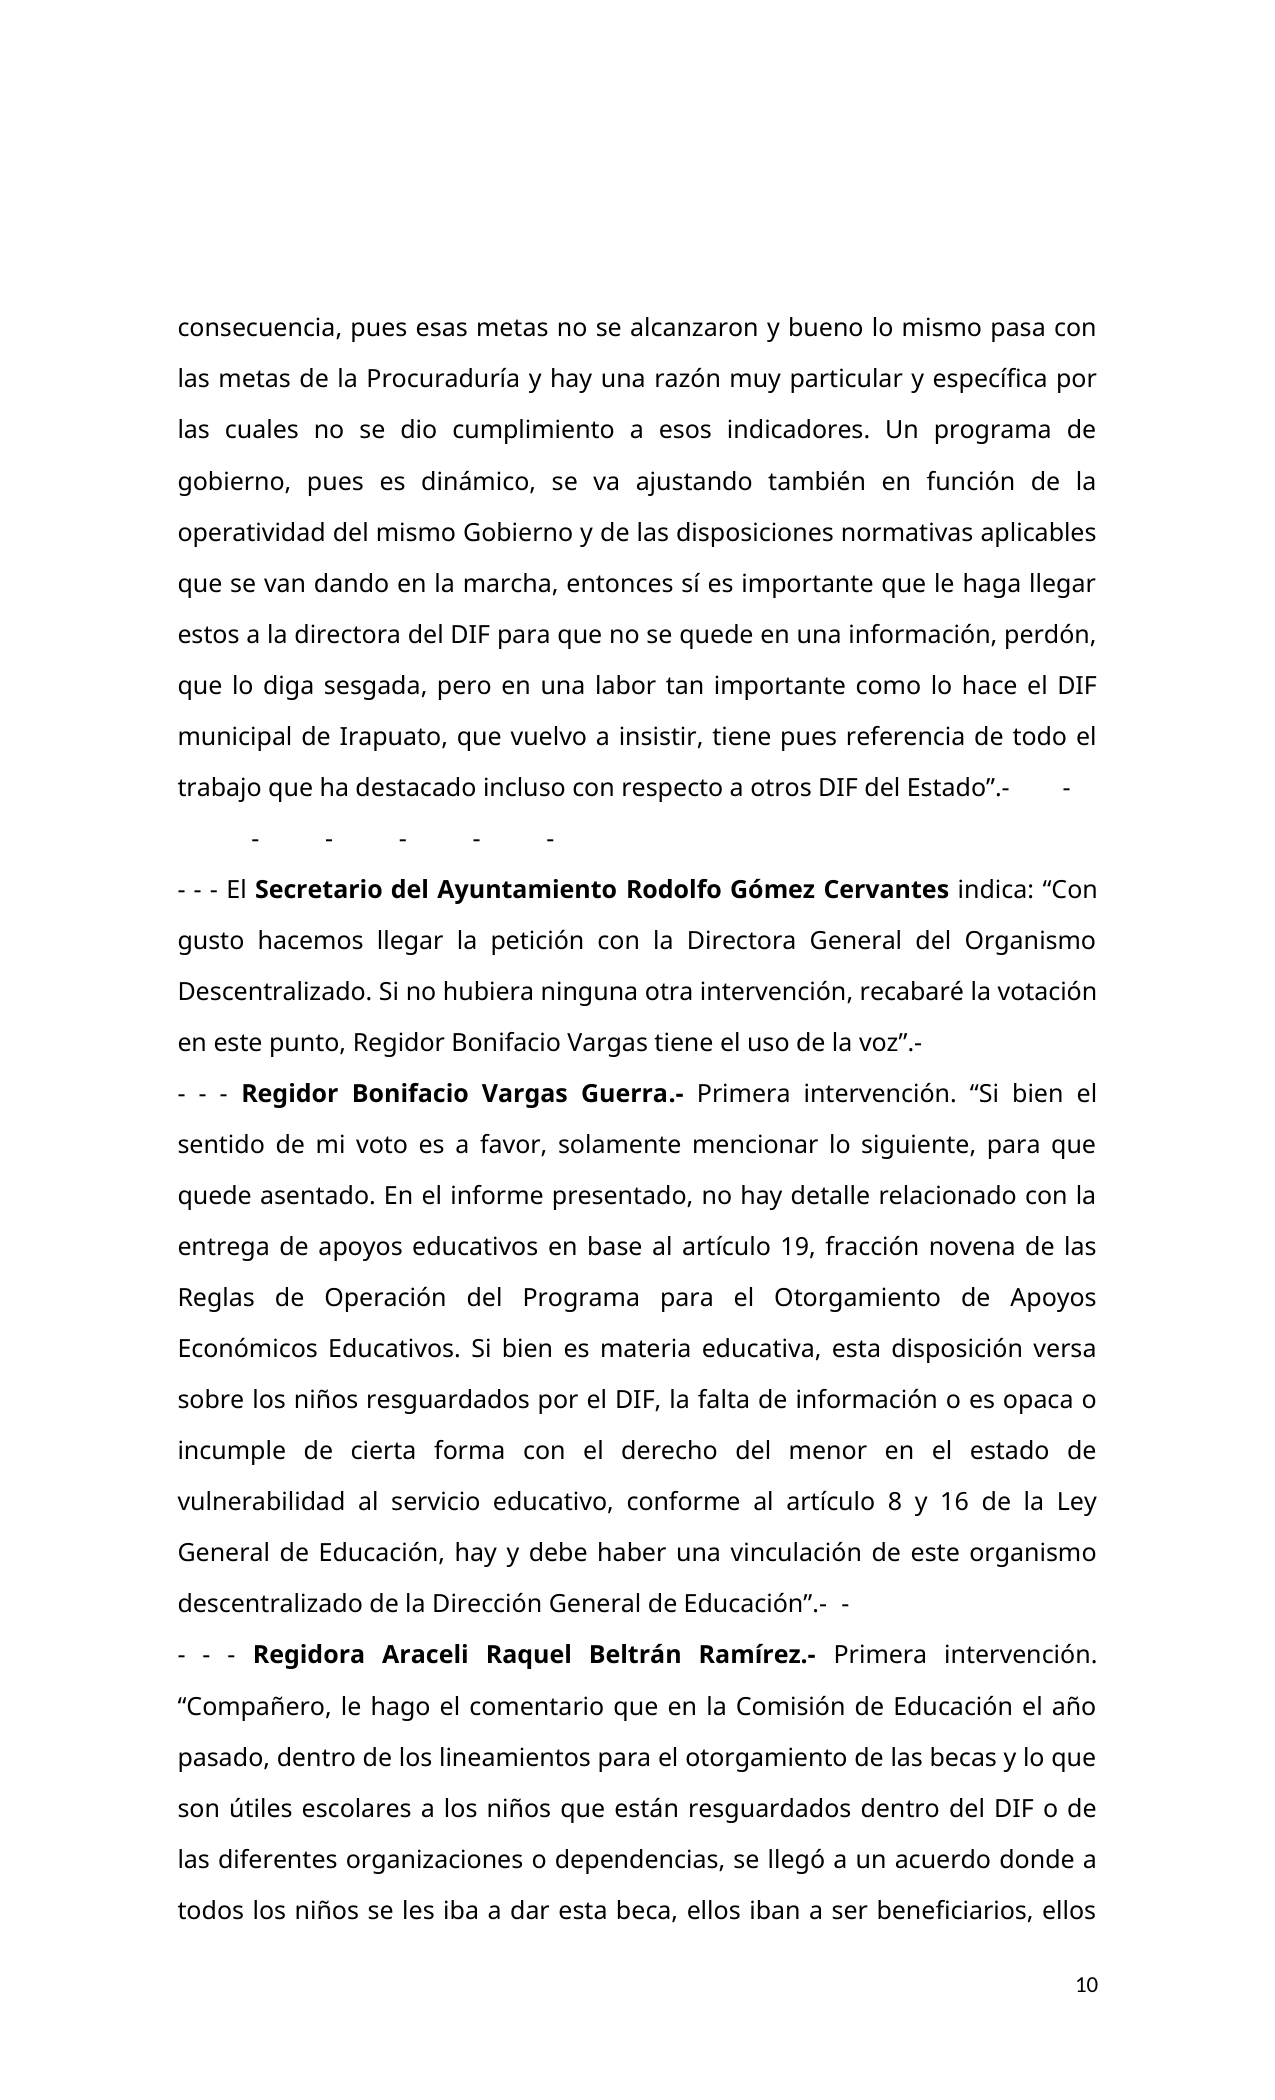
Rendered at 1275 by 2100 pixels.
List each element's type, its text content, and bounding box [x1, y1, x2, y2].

text - - - El Secretario del Ayuntamiento Rodolfo Gómez Cervantes indica: “Con gusto hacemos llegar la petición con la Directora General del Organismo Descentralizado. Si no hubiera ninguna otra intervención, recabaré la votación en este punto, Regidor Bonifacio Vargas tiene el uso de la voz”.- [177, 872, 1098, 1059]
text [177, 1637, 1098, 1926]
text - - - Regidor Bonifacio Vargas Guerra.- Primera intervención. “Si bien el sentido de mi voto es a favor, solamente mencionar lo siguiente, para que quede asentado. En el informe presentado, no hay detalle relacionado con la entrega de apoyos educativos en base al artículo 19, fracción novena de las Reglas de Operación del Programa para el Otorgamiento de Apoyos Económicos Educativos. Si bien es materia educativa, esta disposición versa sobre los niños resguardados por el DIF, la falta de información o es opaca o incumple de cierta forma con el derecho del menor en el estado de vulnerabilidad al servicio educativo, conforme al artículo 8 y 16 de la Ley General de Educación, hay y debe haber una vinculación de este organismo descentralizado de la Dirección General de Educación”.- - [177, 1076, 1098, 1620]
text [177, 310, 1098, 854]
